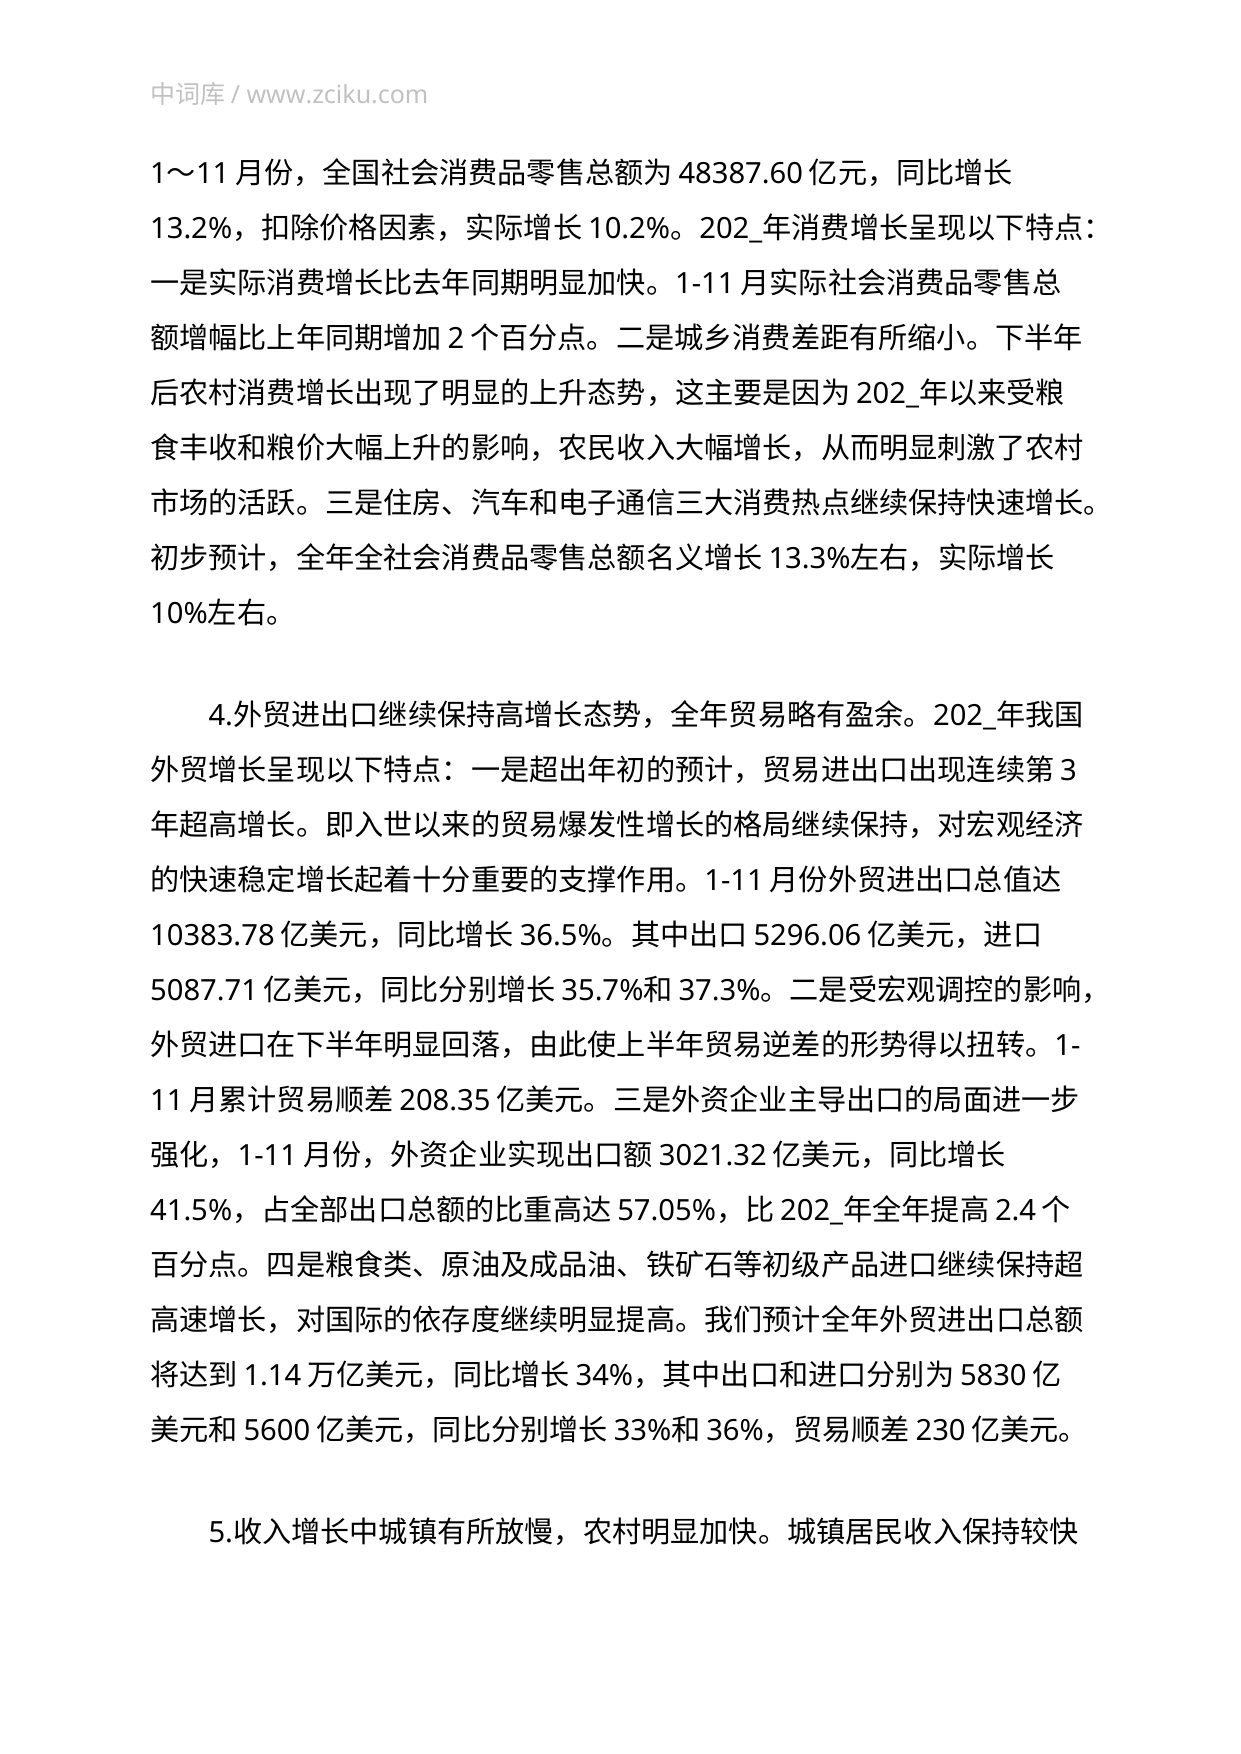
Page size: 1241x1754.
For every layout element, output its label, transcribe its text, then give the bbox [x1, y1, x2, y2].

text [150, 1508, 1090, 1551]
text 4.外贸进出口继续保持高增长态势，全年贸易略有盈余。202_年我国外贸增长呈现以下特点：一是超出年初的预计，贸易进出口出现连续第3年超高增长。即入世以来的贸易爆发性增长的格局继续保持，对宏观经济的快速稳定增长起着十分重要的支撑作用。1-11月份外贸进出口总值达10383.78亿美元，同比增长36.5%。其中出口5296.06亿美元，进口5087.71亿美元，同比分别增长35.7%和37.3%。二是受宏观调控的影响，外贸进口在下半年明显回落，由此使上半年贸易逆差的形势得以扭转。1-11月累计贸易顺差208.35亿美元。三是外资企业主导出口的局面进一步强化，1-11月份，外资企业实现出口额3021.32亿美元，同比增长41.5%，占全部出口总额的比重高达57.05%，比202_年全年提高2.4个百分点。四是粮食类、原油及成品油、铁矿石等初级产品进口继续保持超高速增长，对国际的依存度继续明显提高。我们预计全年外贸进出口总额将达到1.14万亿美元，同比增长34%，其中出口和进口分别为5830亿美元和5600亿美元，同比分别增长33%和36%，贸易顺差230亿美元。 [150, 692, 1090, 1449]
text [150, 150, 1090, 632]
